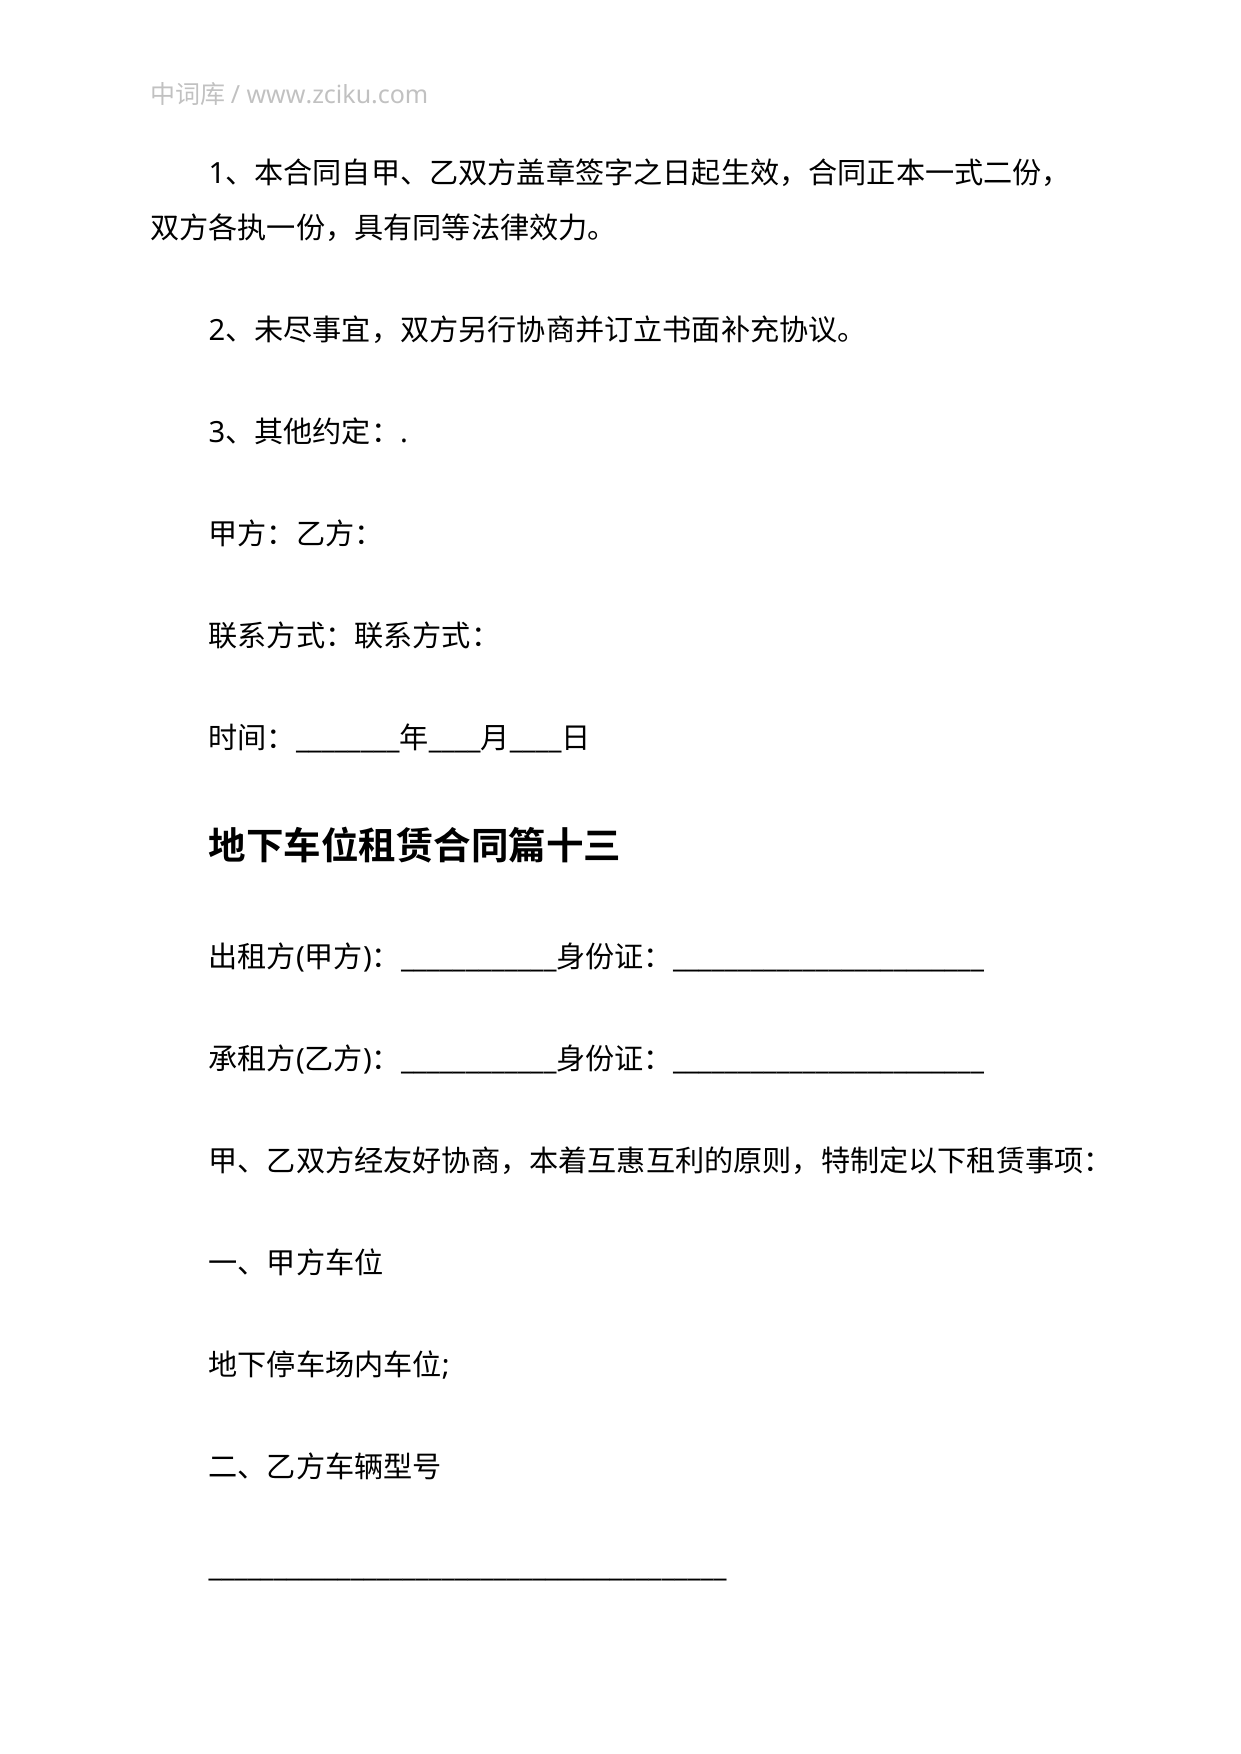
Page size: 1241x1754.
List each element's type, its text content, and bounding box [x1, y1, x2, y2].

text 二、乙方车辆型号 [150, 1443, 1090, 1485]
text 甲方：乙方： [150, 511, 1090, 553]
text 一、甲方车位 [150, 1239, 1090, 1282]
text 1、本合同自甲、乙双方盖章签字之日起生效，合同正本一式二份，双方各执一份，具有同等法律效力。 [150, 150, 1090, 247]
text 承租方(乙方)：____________身份证：________________________ [150, 1036, 1090, 1078]
text 时间：________年____月____日 [150, 714, 1090, 757]
text 2、未尽事宜，双方另行协商并订立书面补充协议。 [150, 307, 1090, 349]
text 联系方式：联系方式： [150, 612, 1090, 655]
text 地下停车场内车位; [150, 1341, 1090, 1383]
text 出租方(甲方)：____________身份证：________________________ [150, 934, 1090, 976]
text 地下车位租赁合同篇十三 [150, 816, 1090, 871]
text 甲、乙双方经友好协商，本着互惠互利的原则，特制定以下租赁事项： [150, 1138, 1090, 1180]
text ________________________________________ [150, 1545, 1090, 1584]
text 3、其他约定：. [150, 409, 1090, 451]
